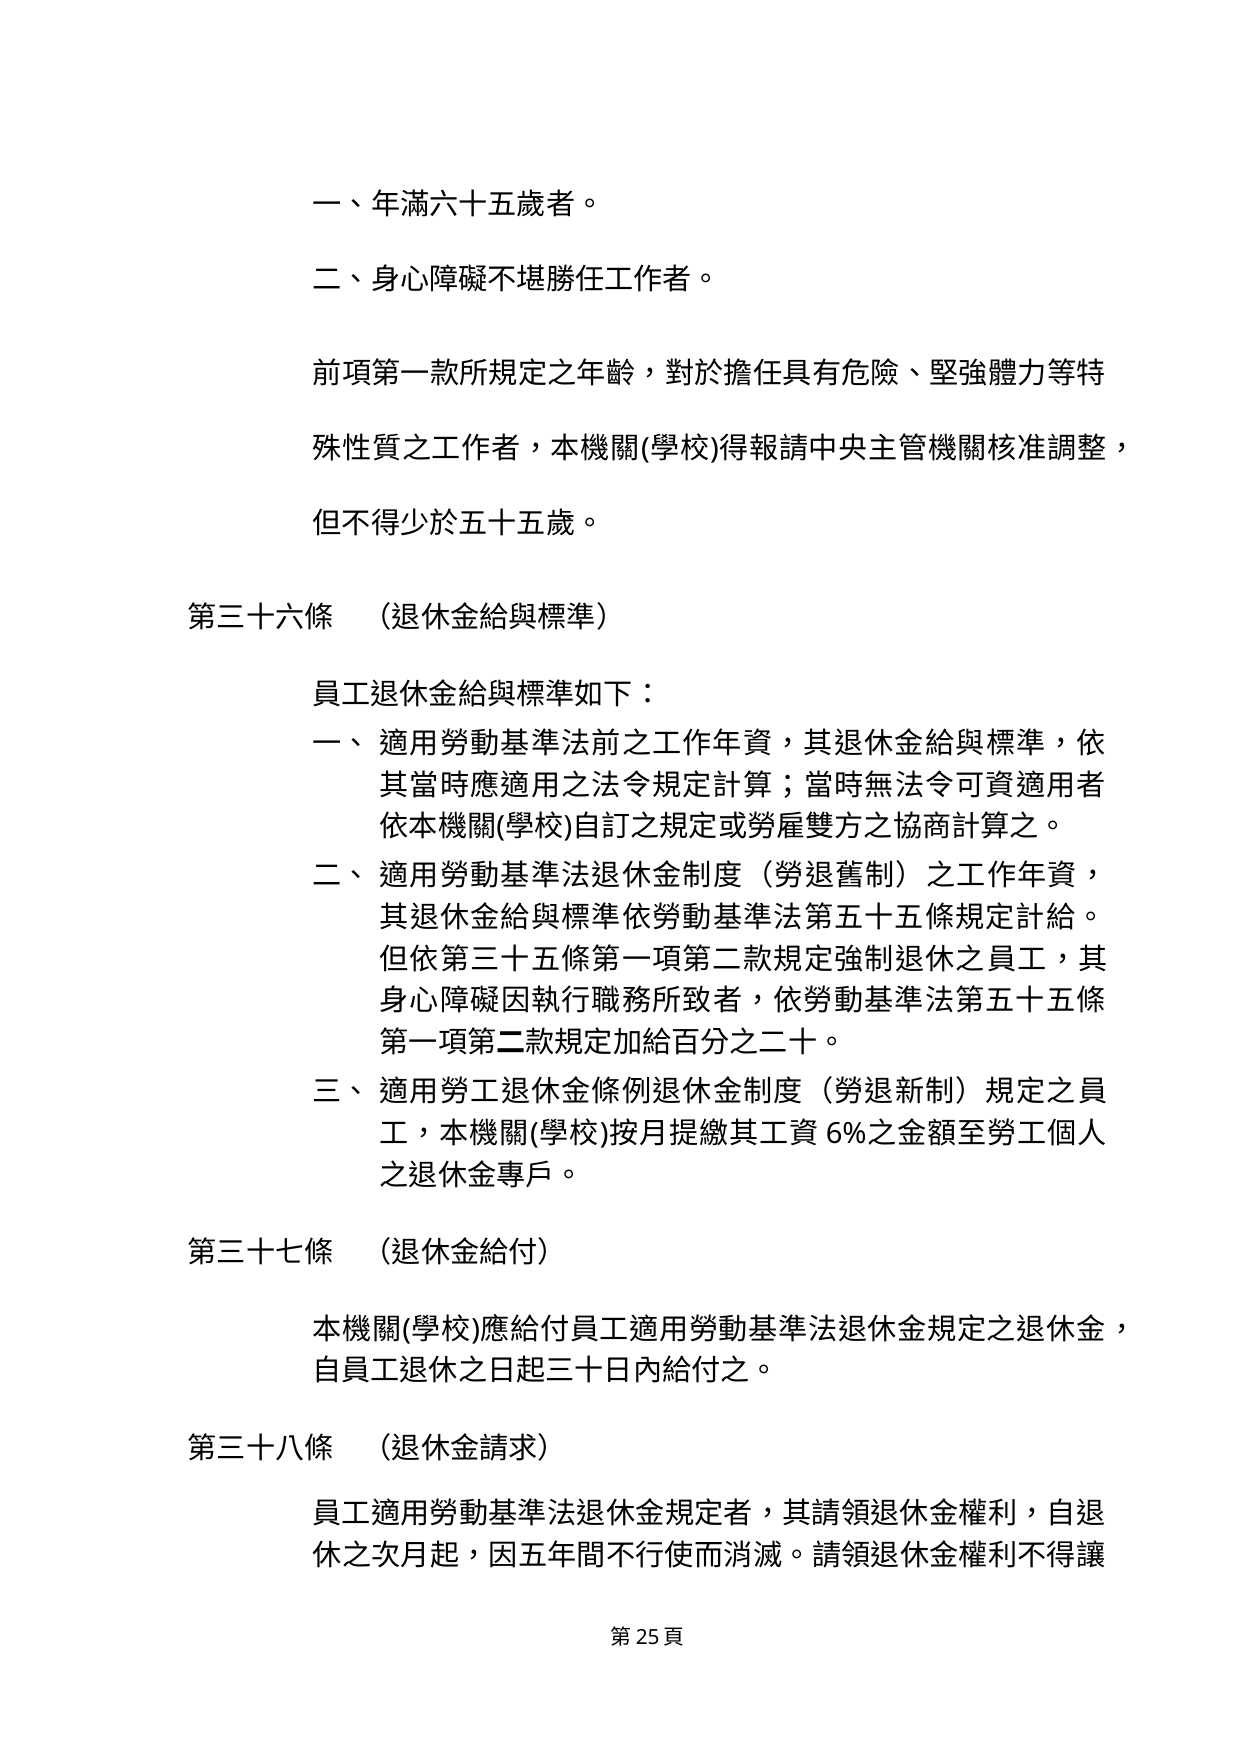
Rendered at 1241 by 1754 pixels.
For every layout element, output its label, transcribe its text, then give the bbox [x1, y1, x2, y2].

text 第三十七條 （退休金給付） [187, 1212, 1107, 1287]
text 第三十六條 （退休金給與標準） [187, 577, 1107, 652]
text 一、年滿六十五歲者。 [312, 164, 1107, 239]
text 員工退休金給與標準如下： [312, 671, 1107, 712]
text 二、身心障礙不堪勝任工作者。 [312, 239, 1107, 314]
text 本機關(學校)應給付員工適用勞動基準法退休金規定之退休金，自員工退休之日起三十日內給付之。 [312, 1306, 1107, 1389]
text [312, 1490, 1107, 1574]
list 適用勞動基準法前之工作年資，其退休金給與標準，依其當時應適用之法令規定計算；當時無法令可資適用者，依本機關(學校)自訂之規定或勞雇雙方之協商計算之。 [312, 720, 1107, 845]
text 第三十八條 （退休金請求） [187, 1408, 1107, 1483]
list 適用勞工退休金條例退休金制度（勞退新制）規定之員工，本機關(學校)按月提繳其工資6%之金額至勞工個人之退休金專戶。 [312, 1068, 1107, 1193]
text 前項第一款所規定之年齡，對於擔任具有危險、堅強體力等特殊性質之工作者，本機關(學校)得報請中央主管機關核准調整，但不得少於五十五歲。 [312, 333, 1107, 558]
list 適用勞動基準法退休金制度（勞退舊制）之工作年資，其退休金給與標準依勞動基準法第五十五條規定計給。但依第三十五條第一項第二款規定強制退休之員工，其身心障礙因執行職務所致者，依勞動基準法第五十五條第一項第二款規定加給百分之二十。 [312, 852, 1107, 1061]
